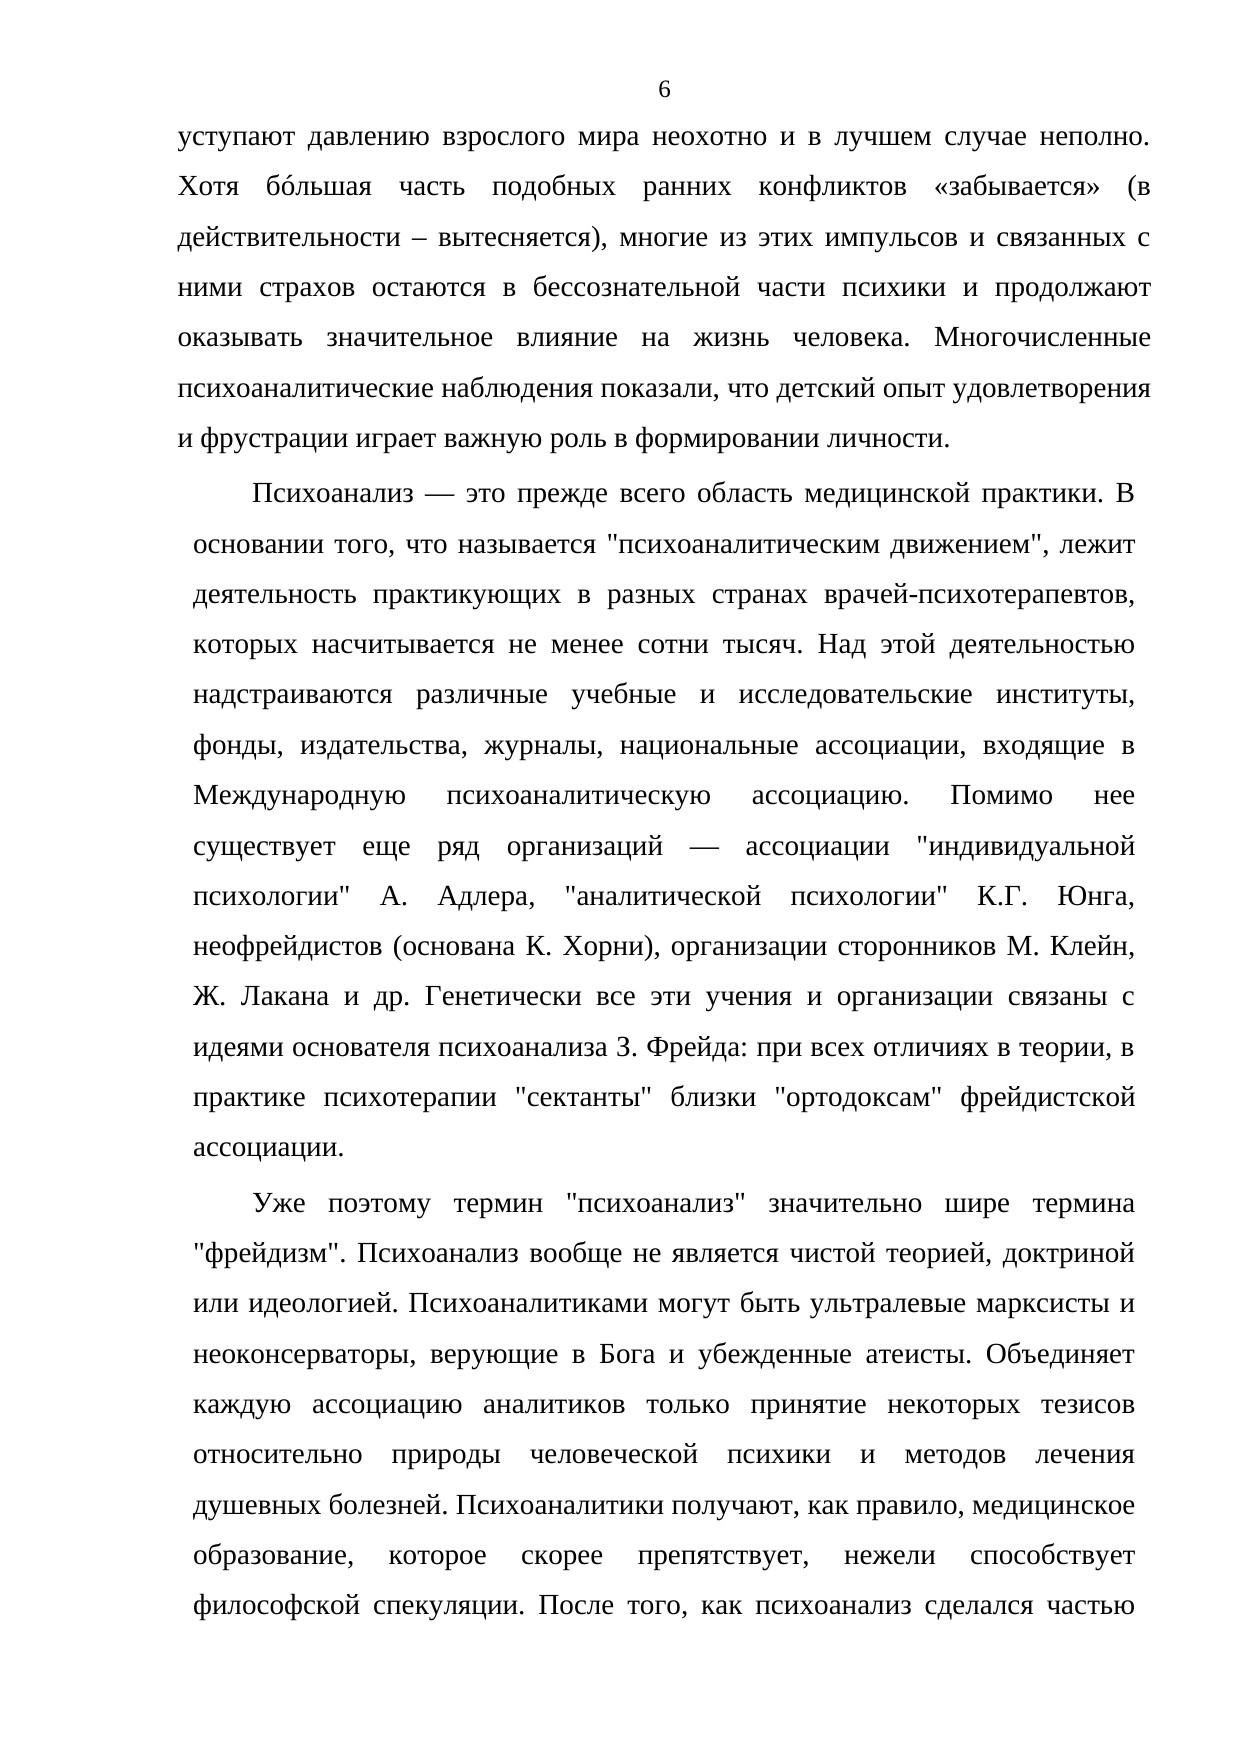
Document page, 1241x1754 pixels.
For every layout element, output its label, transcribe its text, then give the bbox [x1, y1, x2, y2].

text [193, 1185, 1136, 1621]
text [177, 118, 1152, 453]
text Психоанализ — это прежде всего область медицинской практики. В основании того, что называется "психоаналитическим движением", лежит деятельность практикующих в разных странах врачей-психотерапевтов, которых насчитывается не менее сотни тысяч. Над этой деятельностью надстраиваются различные учебные и исследовательские институты, фонды, издательства, журналы, национальные ассоциации, входящие в Международную психоаналитическую ассоциацию. Помимо нее существует еще ряд организаций — ассоциации "индивидуальной психологии" А. Адлера, "аналитической психологии" К.Г. Юнга, неофрейдистов (основана К. Хорни), организации сторонников М. Клейн, Ж. Лакана и др. Генетически все эти учения и организации связаны с идеями основателя психоанализа З. Фрейда: при всех отличиях в теории, в практике психотерапии "сектанты" близки "ортодоксам" фрейдистской ассоциации. [193, 475, 1136, 1163]
